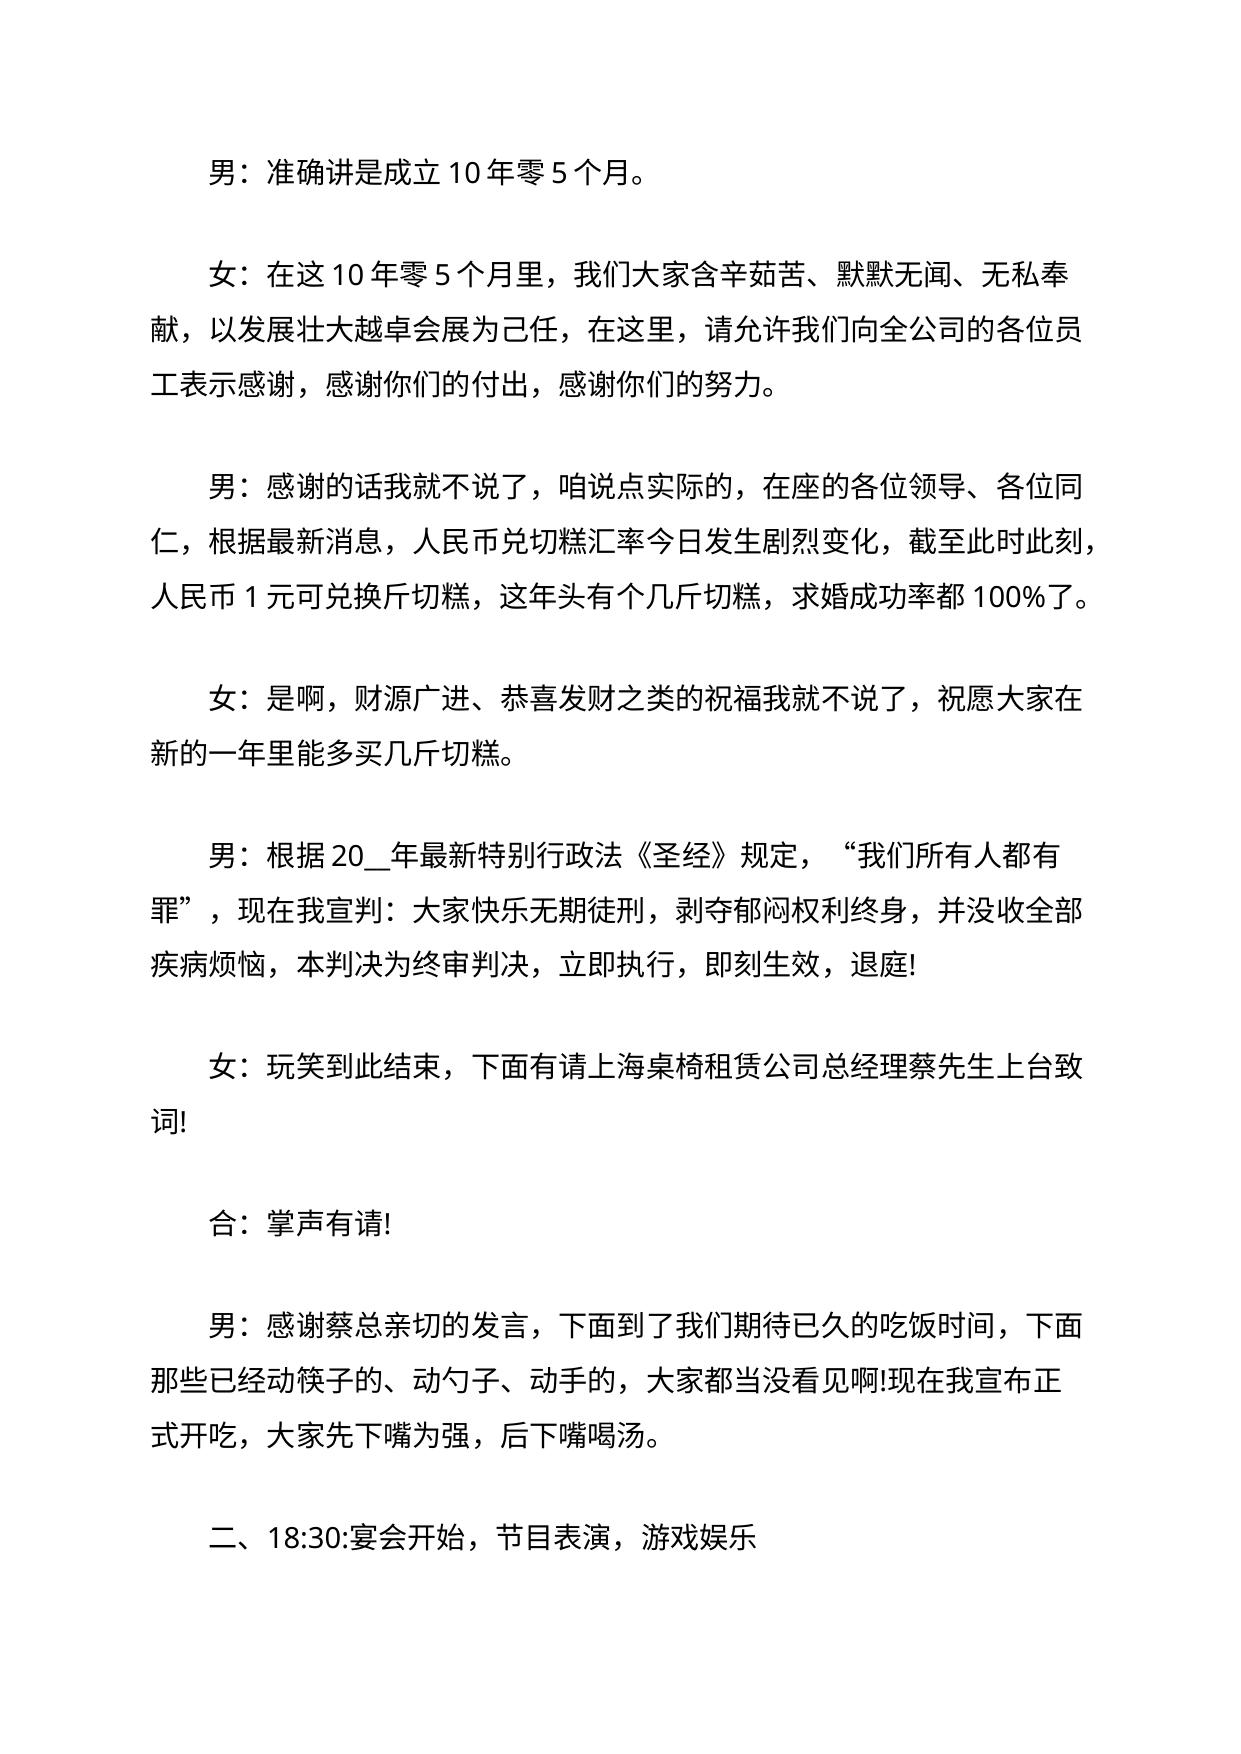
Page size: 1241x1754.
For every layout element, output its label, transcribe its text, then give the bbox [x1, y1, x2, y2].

text 女：是啊，财源广进、恭喜发财之类的祝福我就不说了，祝愿大家在新的一年里能多买几斤切糕。 [150, 675, 1090, 773]
text 女：玩笑到此结束，下面有请上海桌椅租赁公司总经理蔡先生上台致词! [150, 1044, 1090, 1141]
text 合：掌声有请! [150, 1201, 1090, 1243]
text 男：准确讲是成立10年零5个月。 [150, 150, 1090, 192]
text 男：根据20__年最新特别行政法《圣经》规定，“我们所有人都有罪”，现在我宣判：大家快乐无期徒刑，剥夺郁闷权利终身，并没收全部疾病烦恼，本判决为终审判决，立即执行，即刻生效，退庭! [150, 832, 1090, 984]
text 男：感谢的话我就不说了，咱说点实际的，在座的各位领导、各位同仁，根据最新消息，人民币兑切糕汇率今日发生剧烈变化，截至此时此刻，人民币1元可兑换斤切糕，这年头有个几斤切糕，求婚成功率都100%了。 [150, 464, 1090, 616]
text 女：在这10年零5个月里，我们大家含辛茹苦、默默无闻、无私奉献，以发展壮大越卓会展为己任，在这里，请允许我们向全公司的各位员工表示感谢，感谢你们的付出，感谢你们的努力。 [150, 252, 1090, 404]
text 二、18:30:宴会开始，节目表演，游戏娱乐 [150, 1514, 1090, 1557]
text 男：感谢蔡总亲切的发言，下面到了我们期待已久的吃饭时间，下面那些已经动筷子的、动勺子、动手的，大家都当没看见啊!现在我宣布正式开吃，大家先下嘴为强，后下嘴喝汤。 [150, 1303, 1090, 1455]
